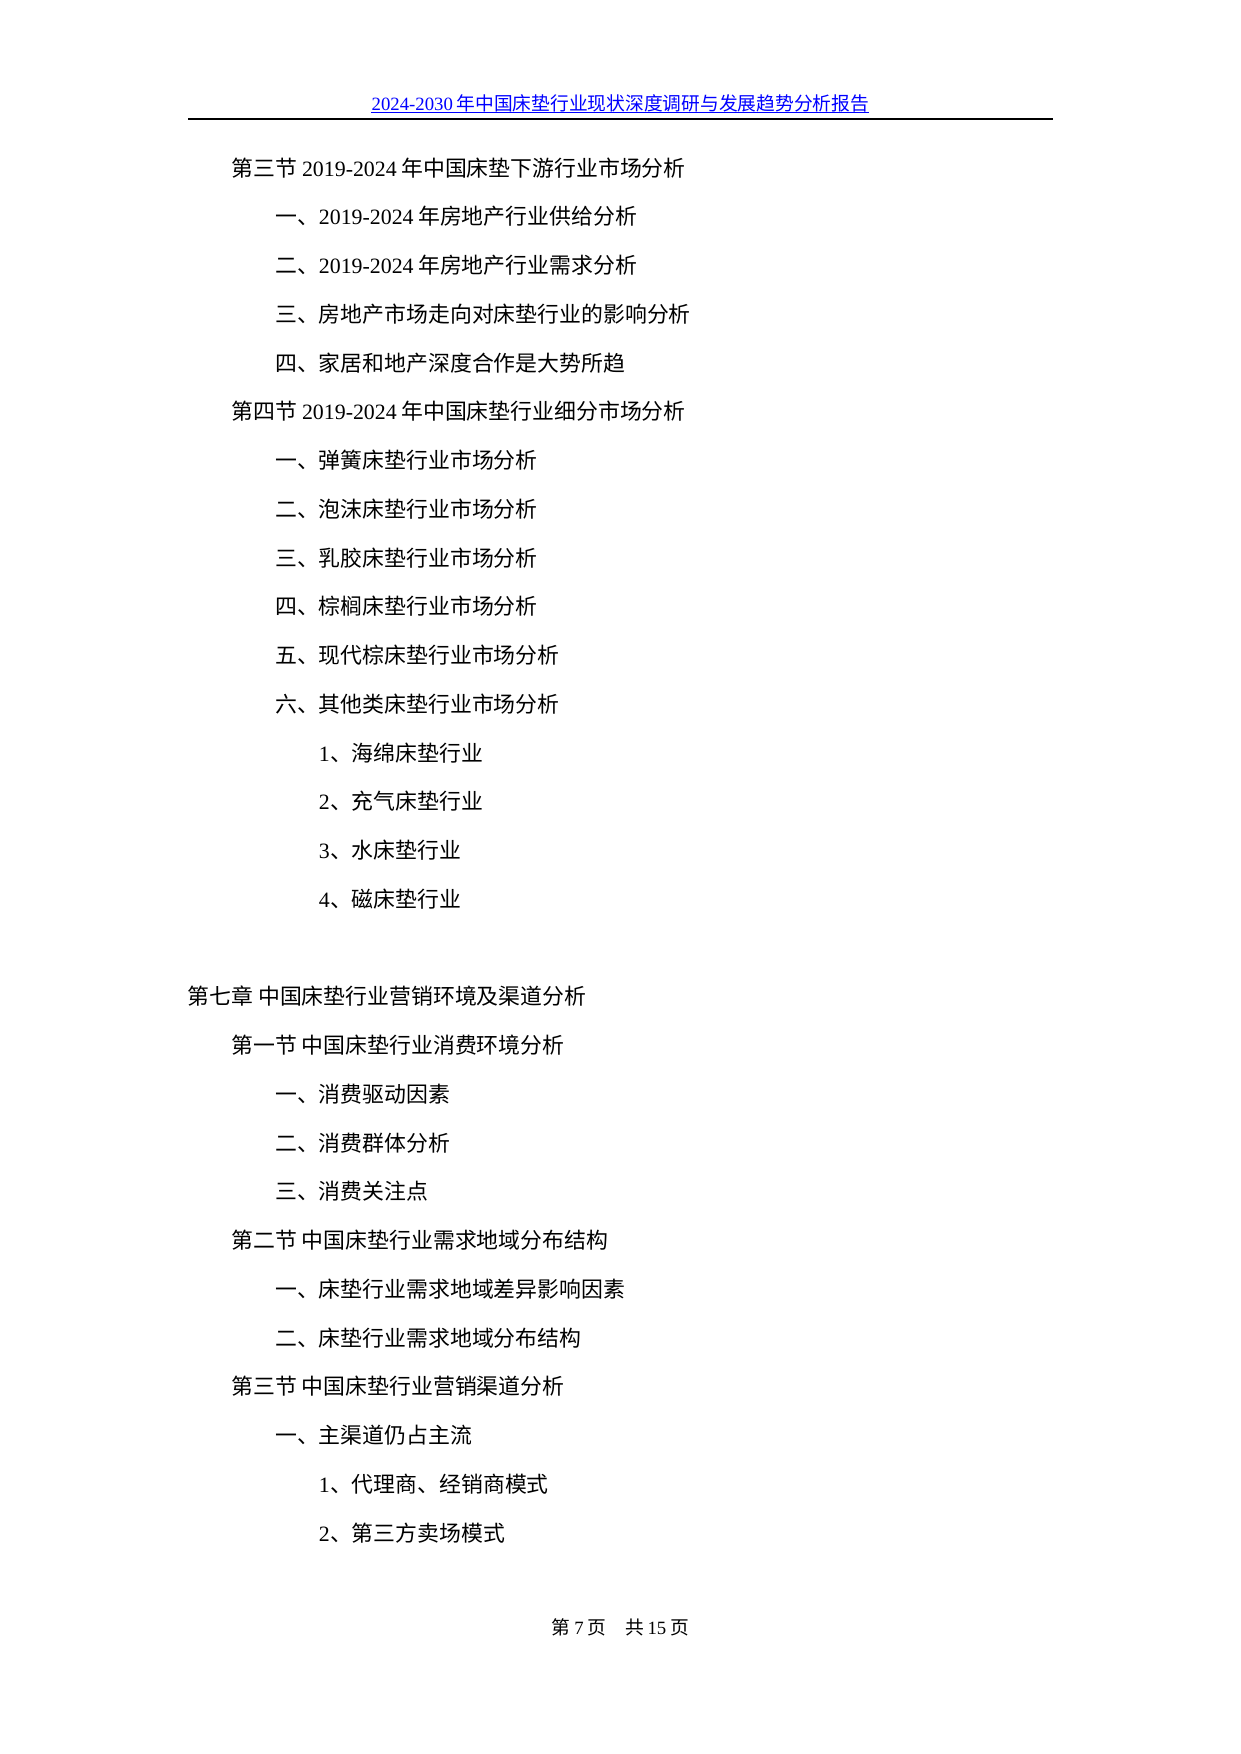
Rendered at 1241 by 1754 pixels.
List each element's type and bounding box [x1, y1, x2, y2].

text [187, 150, 1053, 1548]
